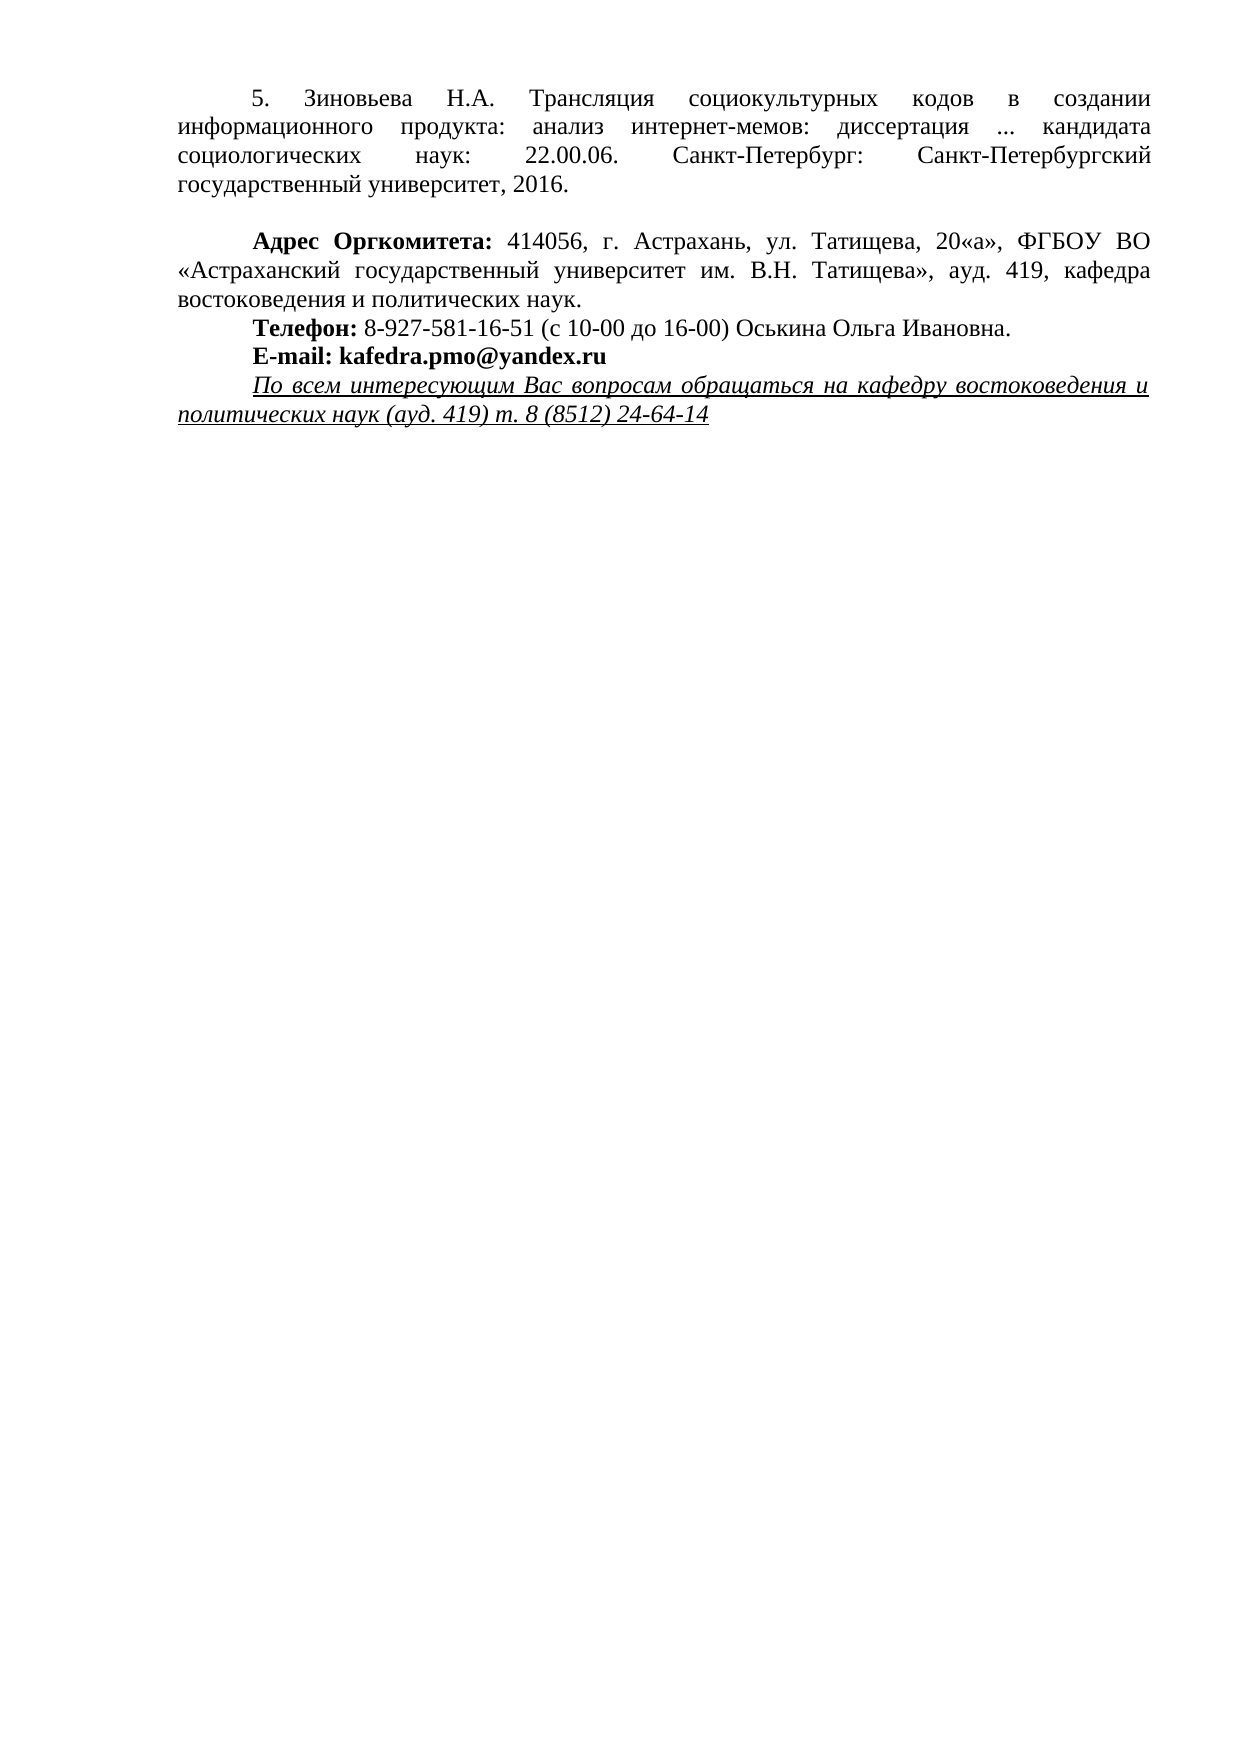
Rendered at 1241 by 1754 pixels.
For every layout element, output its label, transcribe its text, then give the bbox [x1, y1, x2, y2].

text Телефон: 8-927-581-16-51 (с 10-00 до 16-00) Оськина Ольга Ивановна. [177, 313, 1152, 341]
text По всем интересующим Вас вопросам обращаться на кафедру востоковедения и политических наук (ауд. 419) т. 8 (8512) 24-64-14 [177, 370, 1152, 428]
text Адрес Оргкомитета: 414056, г. Астрахань, ул. Татищева, 20«а», ФГБОУ ВО «Астраханский государственный университет им. В.Н. Татищева», ауд. 419, кафедра востоковедения и политических наук. [177, 226, 1152, 313]
text E-mail: kafedra.pmo@yandex.ru [177, 341, 1152, 370]
text 5. Зиновьева Н.А. Трансляция социокультурных кодов в создании информационного продукта: анализ интернет-мемов: диссертация ... кандидата социологических наук: 22.00.06. Санкт-Петербург: Санкт-Петербургский государственный университет, 2016. [177, 83, 1152, 198]
